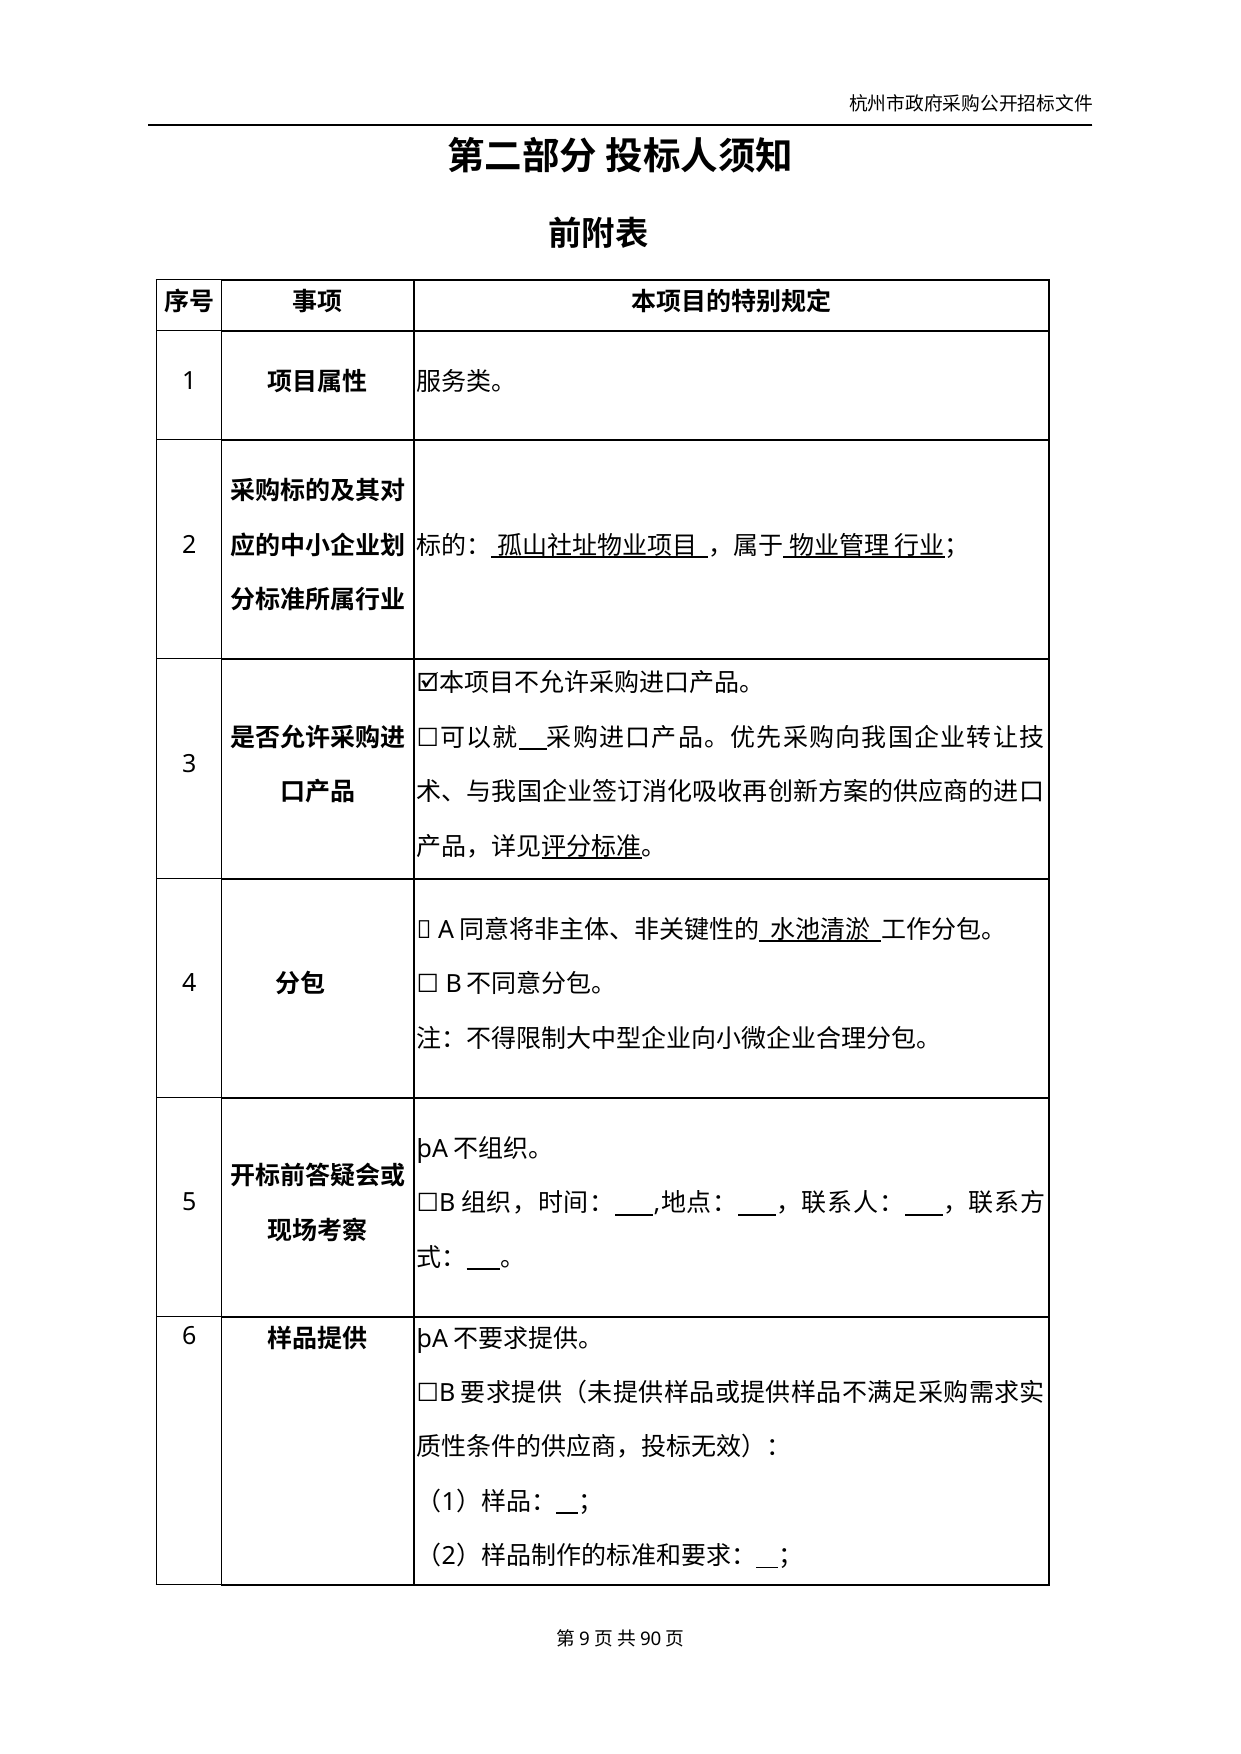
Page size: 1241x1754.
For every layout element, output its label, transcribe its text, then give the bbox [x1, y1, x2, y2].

table_cell 标的： 孤山社址物业项目 ，属于 物业管理 行业； [415, 441, 1048, 658]
table_cell A不组织。 B组织，时间： ,地点： ，联系人： ，联系方式： 。 [415, 1099, 1048, 1316]
table_header 事项 [222, 281, 413, 330]
table_cell 服务类。 [415, 332, 1048, 439]
table_header 序号 [157, 280, 221, 330]
table_cell 4 [157, 879, 221, 1097]
table_cell 项目属性 [222, 332, 413, 439]
table_cell 采购标的及其对应的中小企业划分标准所属行业 [222, 441, 413, 658]
table_cell A同意将非主体、非关键性的 水池清淤 工作分包。 B不同意分包。 注：不得限制大中型企业向小微企业合理分包。 [415, 880, 1048, 1097]
table_cell 2 [157, 440, 221, 658]
text 第二部分 投标人须知 [148, 126, 1092, 180]
table_cell 1 [157, 331, 221, 439]
table_cell 是否允许采购进口产品 [222, 660, 413, 877]
table_cell 5 [157, 1098, 221, 1316]
table_cell 本项目不允许采购进口产品。 可以就 采购进口产品。优先采购向我国企业转让技术、与我国企业签订消化吸收再创新方案的供应商的进口产品，详见评分标准。 [415, 660, 1048, 877]
table_cell 样品提供 [222, 1318, 413, 1584]
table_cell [415, 1318, 1048, 1584]
table_cell 6 [157, 1317, 221, 1584]
table_cell 3 [157, 659, 221, 877]
table_cell 分包 [222, 880, 413, 1097]
text 前附表 [148, 207, 1092, 255]
table_cell 开标前答疑会或现场考察 [222, 1099, 413, 1316]
table_header 本项目的特别规定 [415, 281, 1048, 330]
